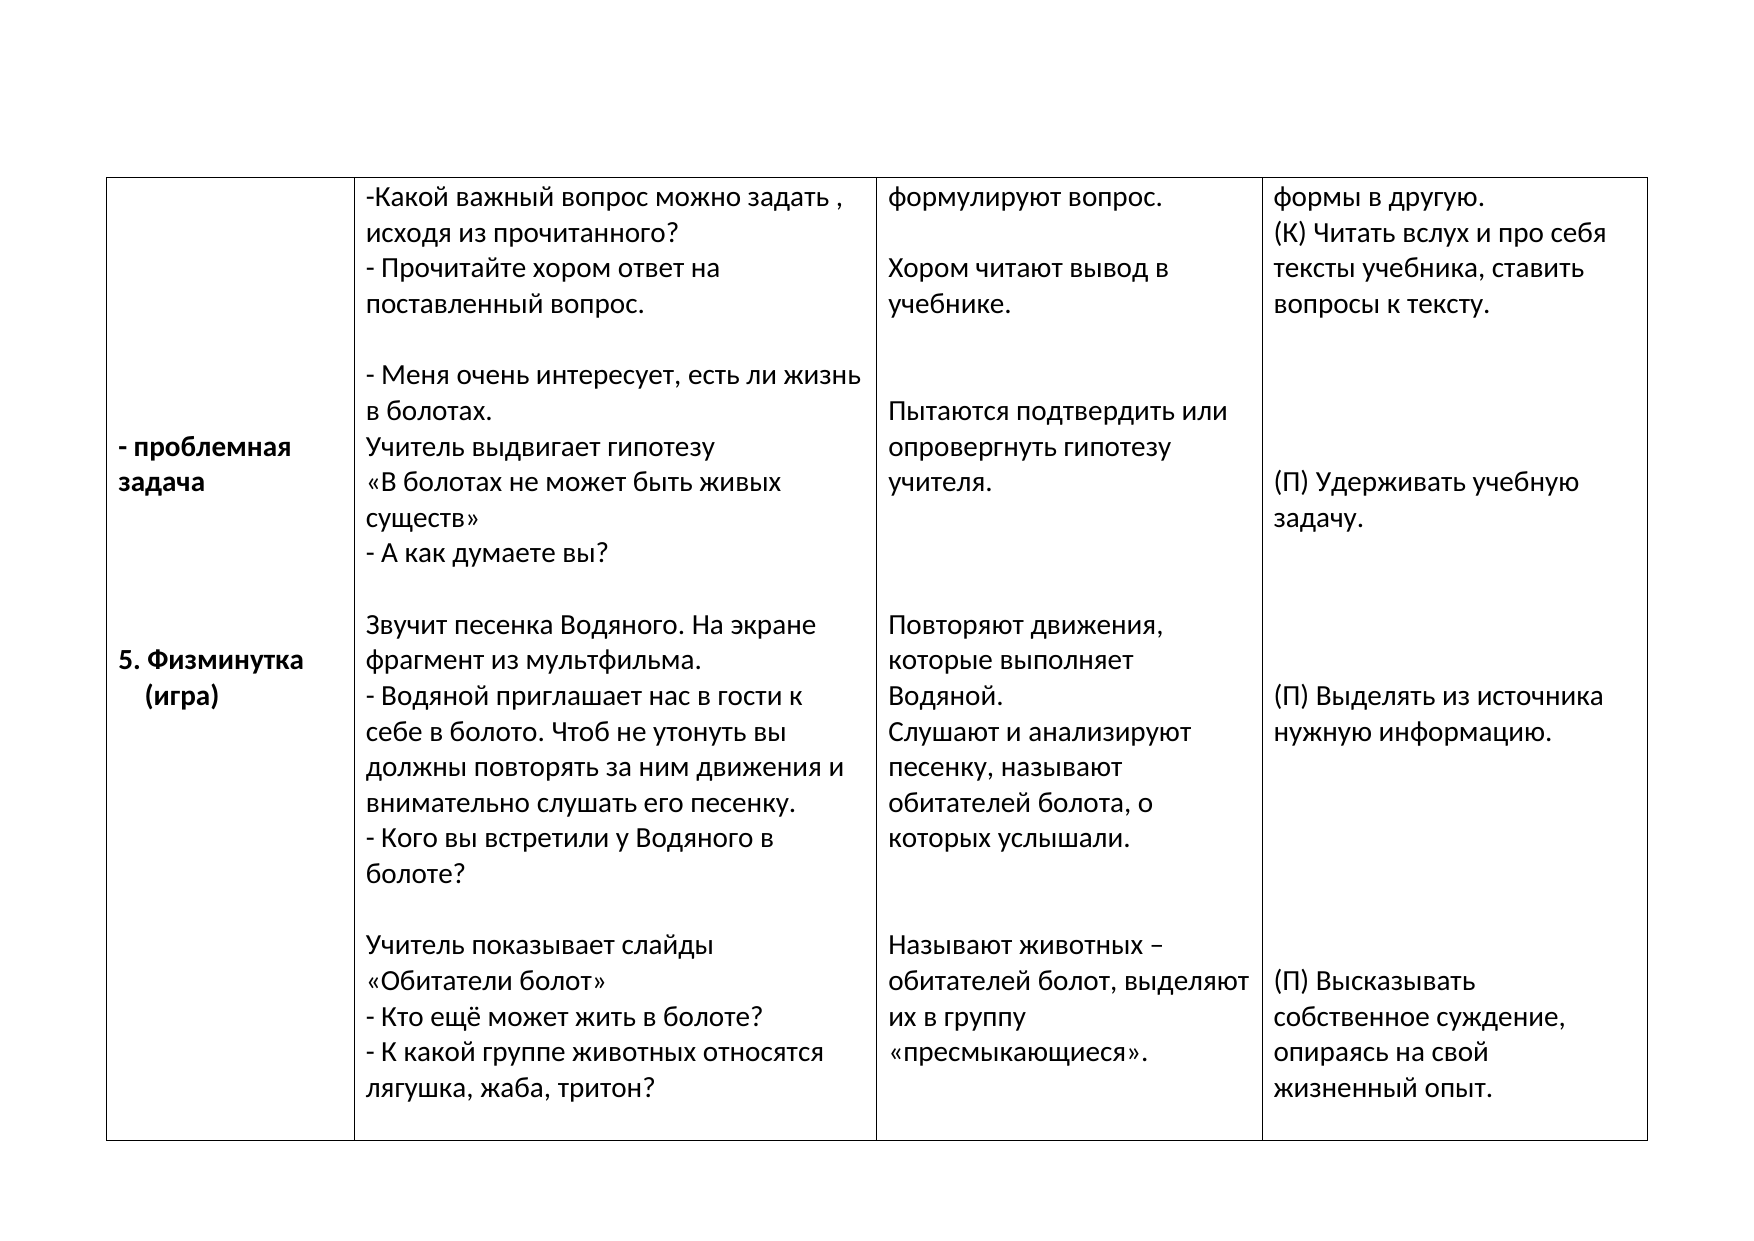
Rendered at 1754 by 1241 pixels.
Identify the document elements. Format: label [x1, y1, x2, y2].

table_cell [107, 178, 354, 1140]
table_cell [1263, 178, 1647, 1140]
table_cell [355, 178, 876, 1140]
table_cell [877, 178, 1262, 1140]
